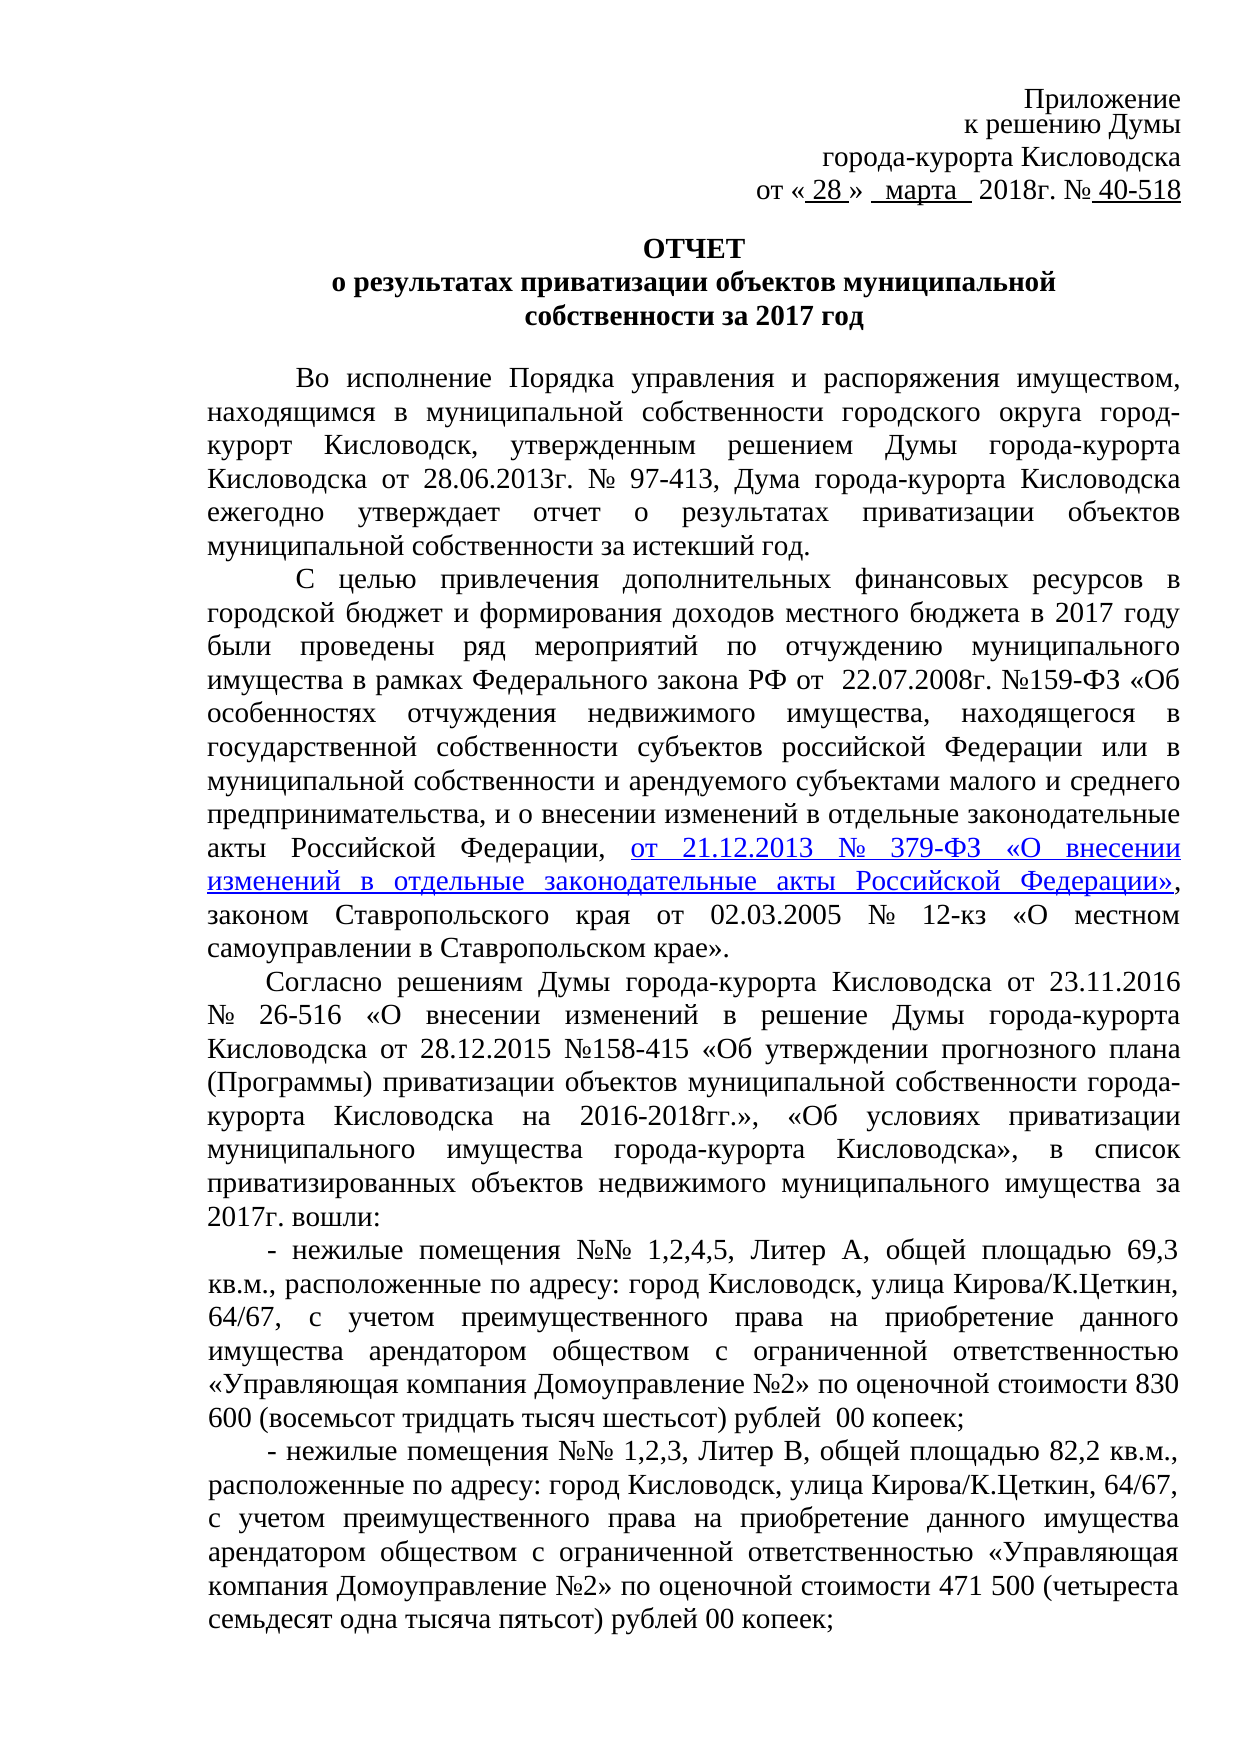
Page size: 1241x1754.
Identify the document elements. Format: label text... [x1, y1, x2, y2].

text С целью привлечения дополнительных финансовых ресурсов в городской бюджет и формирования доходов местного бюджета в 2017 году были проведены ряд мероприятий по отчуждению муниципального имущества в рамках Федерального закона РФ от 22.07.2008г. №159-ФЗ «Об особенностях отчуждения недвижимого имущества, находящегося в государственной собственности субъектов российской Федерации или в муниципальной собственности и арендуемого субъектами малого и среднего предпринимательства, и о внесении изменений в отдельные законодательные акты Российской Федерации, от 21.12.2013 № 379-ФЗ «О внесении изменений в отдельные законодательные акты Российской Федерации», законом Ставропольского края от 02.03.2005 № 12-кз «О местном самоуправлении в Ставропольском крае». [207, 561, 1181, 964]
text города-курорта Кисловодска [207, 139, 1181, 172]
text Согласно решениям Думы города-курорта Кисловодска от 23.11.2016 № 26-516 «О внесении изменений в решение Думы города-курорта Кисловодска от 28.12.2015 №158-415 «Об утверждении прогнозного плана (Программы) приватизации объектов муниципальной собственности города-курорта Кисловодска на 2016-2018гг.», «Об условиях приватизации муниципального имущества города-курорта Кисловодска», в список приватизированных объектов недвижимого муниципального имущества за 2017г. вошли: [207, 964, 1181, 1232]
text собственности за 2017 год [207, 298, 1181, 331]
text Приложение [207, 89, 1181, 114]
text к решению Думы [1125, 114, 1181, 139]
text от « 28 » марта 2018г. № 40-518 [207, 172, 1181, 206]
text ОТЧЕТ [207, 231, 1181, 264]
text к решению Думы [207, 114, 1115, 139]
text о результатах приватизации объектов муниципальной [207, 264, 1181, 298]
text Во исполнение Порядка управления и распоряжения имуществом, находящимся в муниципальной собственности городского округа город-курорт Кисловодск, утвержденным решением Думы города-курорта Кисловодска от 28.06.2013г. № 97-413, Дума города-курорта Кисловодска ежегодно утверждает отчет о результатах приватизации объектов муниципальной собственности за истекший год. [207, 360, 1181, 561]
text - нежилые помещения №№ 1,2,3, Литер В, общей площадью 82,2 кв.м., расположенные по адресу: город Кисловодск, улица Кирова/К.Цеткин, 64/67, с учетом преимущественного права на приобретение данного имущества арендатором обществом с ограниченной ответственностью «Управляющая компания Домоуправление №2» по оценочной стоимости 471 500 (четыреста семьдесят одна тысяча пятьсот) рублей 00 копеек; [208, 1433, 1179, 1635]
text - нежилые помещения №№ 1,2,4,5, Литер А, общей площадью 69,3 кв.м., расположенные по адресу: город Кисловодск, улица Кирова/К.Цеткин, 64/67, с учетом преимущественного права на приобретение данного имущества арендатором обществом с ограниченной ответственностью «Управляющая компания Домоуправление №2» по оценочной стоимости 830 600 (восемьсот тридцать тысяч шестьсот) рублей 00 копеек; [208, 1232, 1179, 1433]
